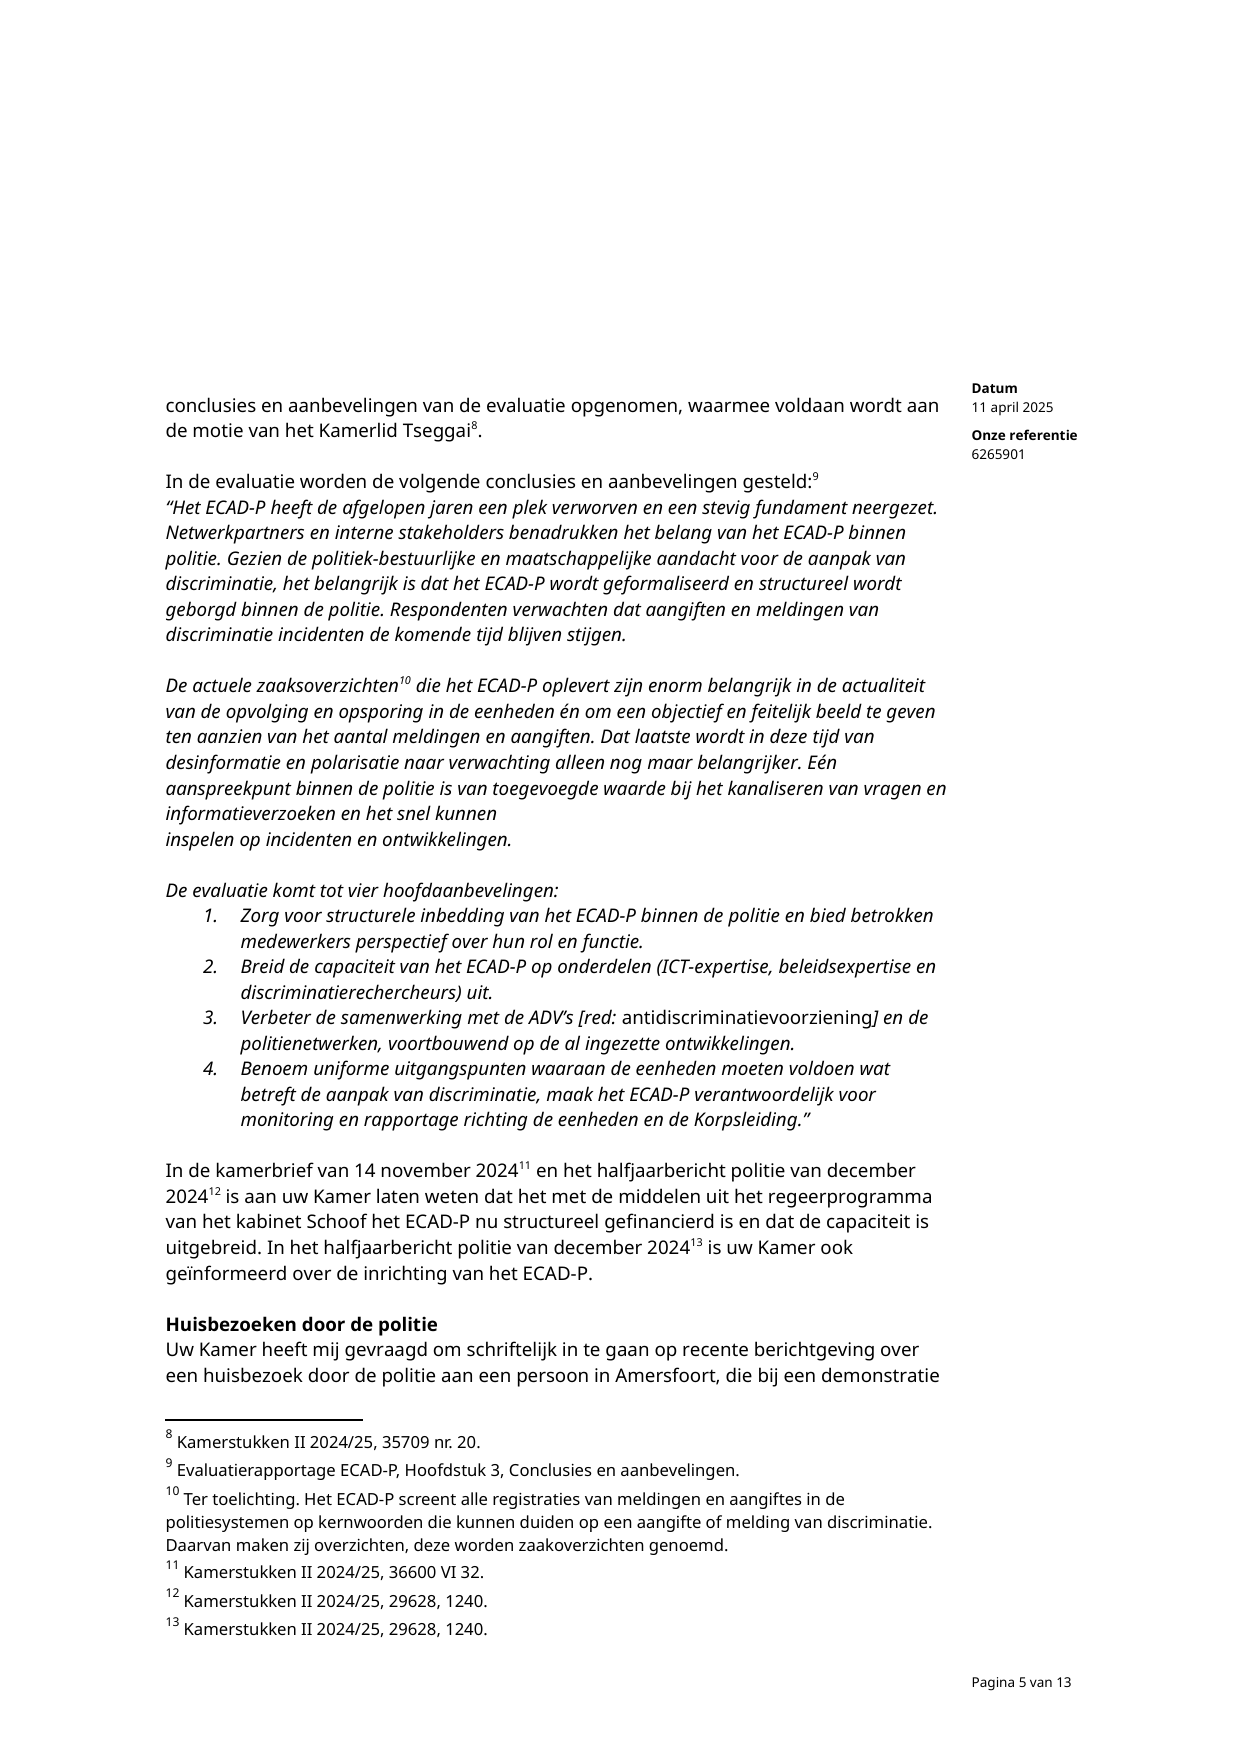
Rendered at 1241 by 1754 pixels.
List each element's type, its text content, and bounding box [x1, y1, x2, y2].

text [165, 1336, 951, 1387]
text De actuele zaaksoverzichten die het ECAD-P oplevert zijn enorm belangrijk in de actualiteit van de opvolging en opsporing in de eenheden én om een objectief en feitelijk beeld te geven ten aanzien van het aantal meldingen en aangiften. Dat laatste wordt in deze tijd van desinformatie en polarisatie naar verwachting alleen nog maar belangrijker. Eén aanspreekpunt binnen de politie is van toegevoegde waarde bij het kanaliseren van vragen en informatieverzoeken en het snel kunnen [165, 673, 951, 826]
text “Het ECAD-P heeft de afgelopen jaren een plek verworven en een stevig fundament neergezet. Netwerkpartners en interne stakeholders benadrukken het belang van het ECAD-P binnen politie. Gezien de politiek-bestuurlijke en maatschappelijke aandacht voor de aanpak van discriminatie, het belangrijk is dat het ECAD-P wordt geformaliseerd en structureel wordt geborgd binnen de politie. Respondenten verwachten dat aangiften en meldingen van discriminatie incidenten de komende tijd blijven stijgen. [165, 494, 951, 647]
text In de kamerbrief van 14 november 2024 en het halfjaarbericht politie van december 2024 is aan uw Kamer laten weten dat het met de middelen uit het regeerprogramma van het kabinet Schoof het ECAD-P nu structureel gefinancierd is en dat de capaciteit is uitgebreid. In het halfjaarbericht politie van december 2024 is uw Kamer ook geïnformeerd over de inrichting van het ECAD-P. [165, 1158, 951, 1285]
list Benoem uniforme uitgangspunten waaraan de eenheden moeten voldoen wat betreft de aanpak van discriminatie, maak het ECAD-P verantwoordelijk voor monitoring en rapportage richting de eenheden en de Korpsleiding.” [203, 1056, 951, 1132]
text In de evaluatie worden de volgende conclusies en aanbevelingen gesteld: [165, 469, 951, 494]
text inspelen op incidenten en ontwikkelingen. [165, 826, 951, 851]
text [165, 392, 951, 443]
list Breid de capaciteit van het ECAD-P op onderdelen (ICT-expertise, beleidsexpertise en discriminatierechercheurs) uit. [203, 953, 951, 1004]
list Verbeter de samenwerking met de ADV’s [red: antidiscriminatievoorziening] en de politienetwerken, voortbouwend op de al ingezette ontwikkelingen. [203, 1004, 951, 1056]
text Huisbezoeken door de politie [165, 1311, 951, 1336]
list Zorg voor structurele inbedding van het ECAD-P binnen de politie en bied betrokken medewerkers perspectief over hun rol en functie. [203, 902, 951, 953]
text De evaluatie komt tot vier hoofdaanbevelingen: [165, 877, 951, 902]
